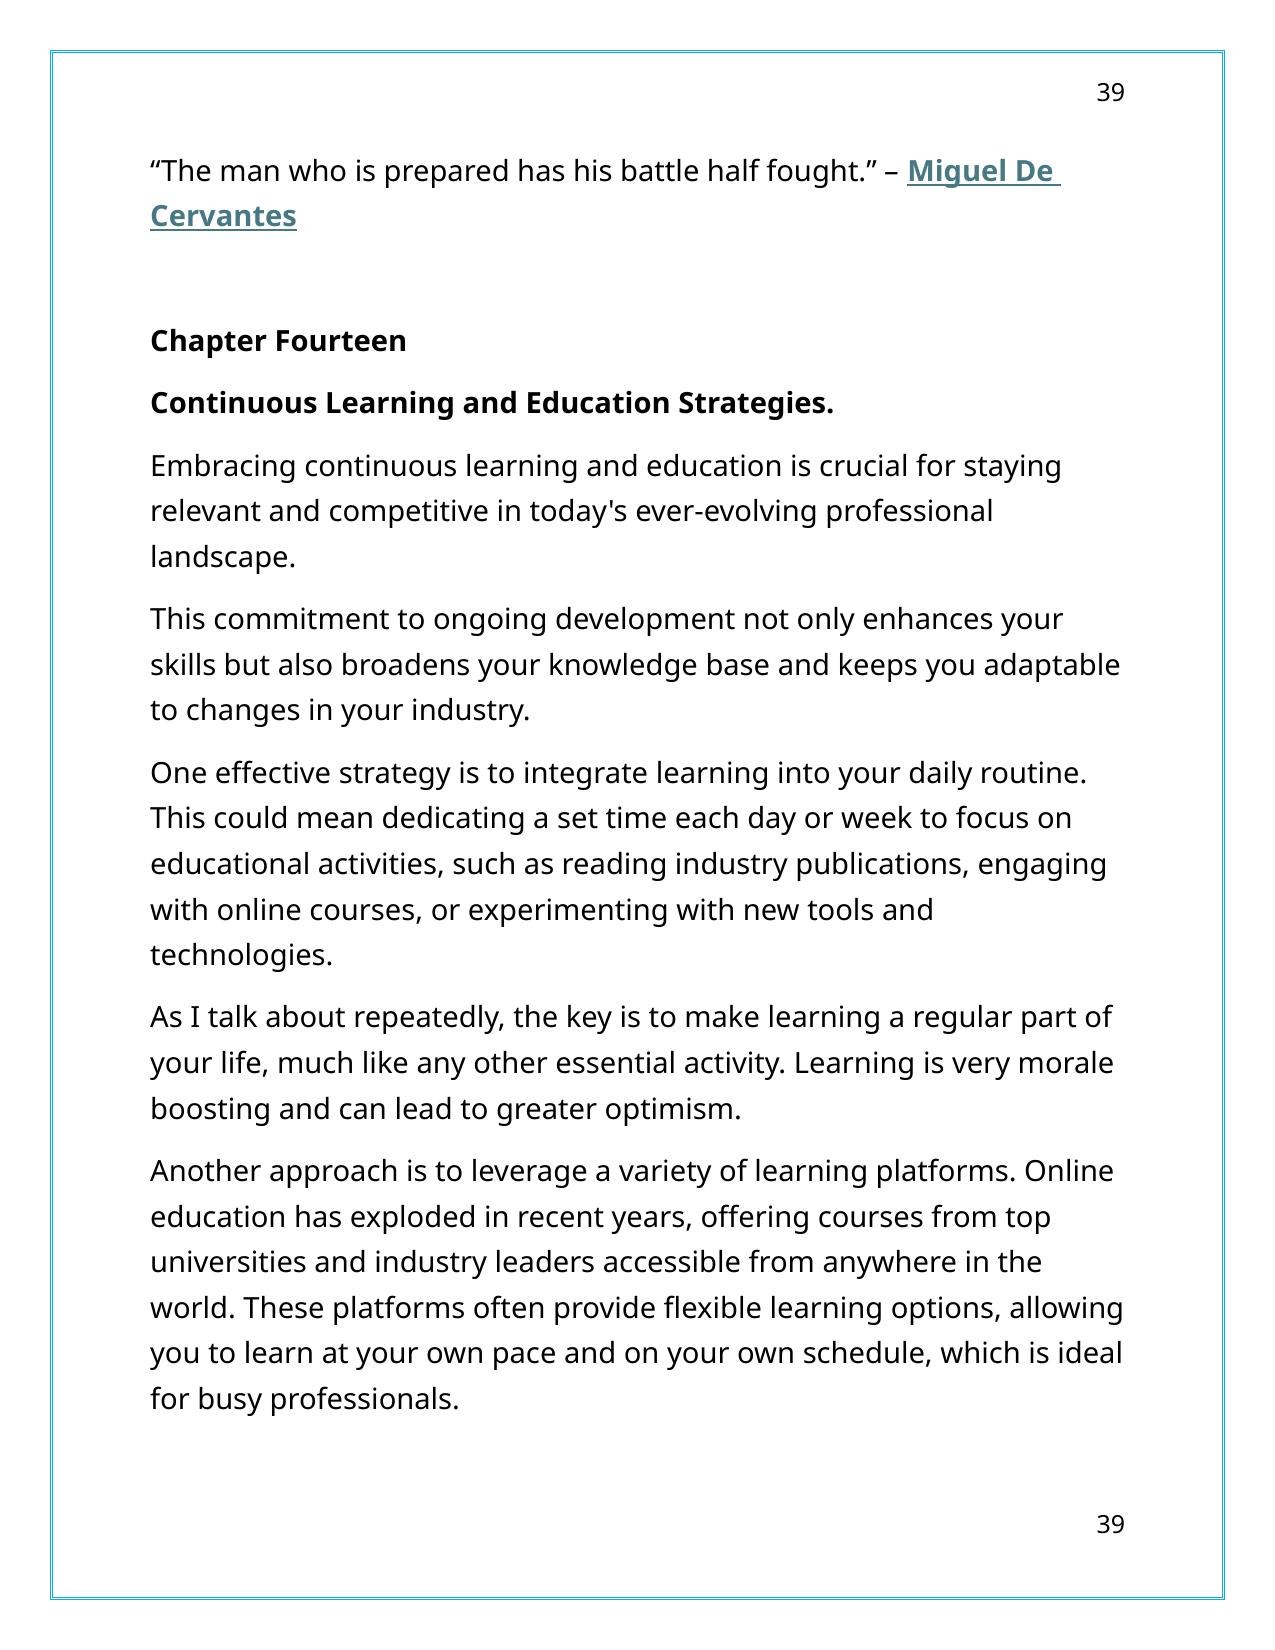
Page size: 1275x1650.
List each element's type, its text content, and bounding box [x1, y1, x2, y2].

text As I talk about repeatedly, the key is to make learning a regular part of your life, much like any other essential activity. Learning is very morale boosting and can lead to greater optimism. [150, 997, 1125, 1128]
text One effective strategy is to integrate learning into your daily routine. This could mean dedicating a set time each day or week to focus on educational activities, such as reading industry publications, engaging with online courses, or experimenting with new tools and technologies. [150, 752, 1125, 974]
text Continuous Learning and Education Strategies. [150, 382, 1125, 422]
text Embracing continuous learning and education is crucial for staying relevant and competitive in today's ever-evolving professional landscape. [150, 445, 1125, 576]
text Chapter Fourteen [150, 320, 1125, 360]
text This commitment to ongoing development not only enhances your skills but also broadens your knowledge base and keeps you adaptable to changes in your industry. [150, 598, 1125, 729]
text Another approach is to leverage a variety of learning platforms. Online education has exploded in recent years, offering courses from top universities and industry leaders accessible from anywhere in the world. These platforms often provide flexible learning options, allowing you to learn at your own pace and on your own schedule, which is ideal for busy professionals. [150, 1150, 1125, 1418]
text “The man who is prepared has his battle half fought.” – Miguel De Cervantes [150, 150, 1125, 235]
